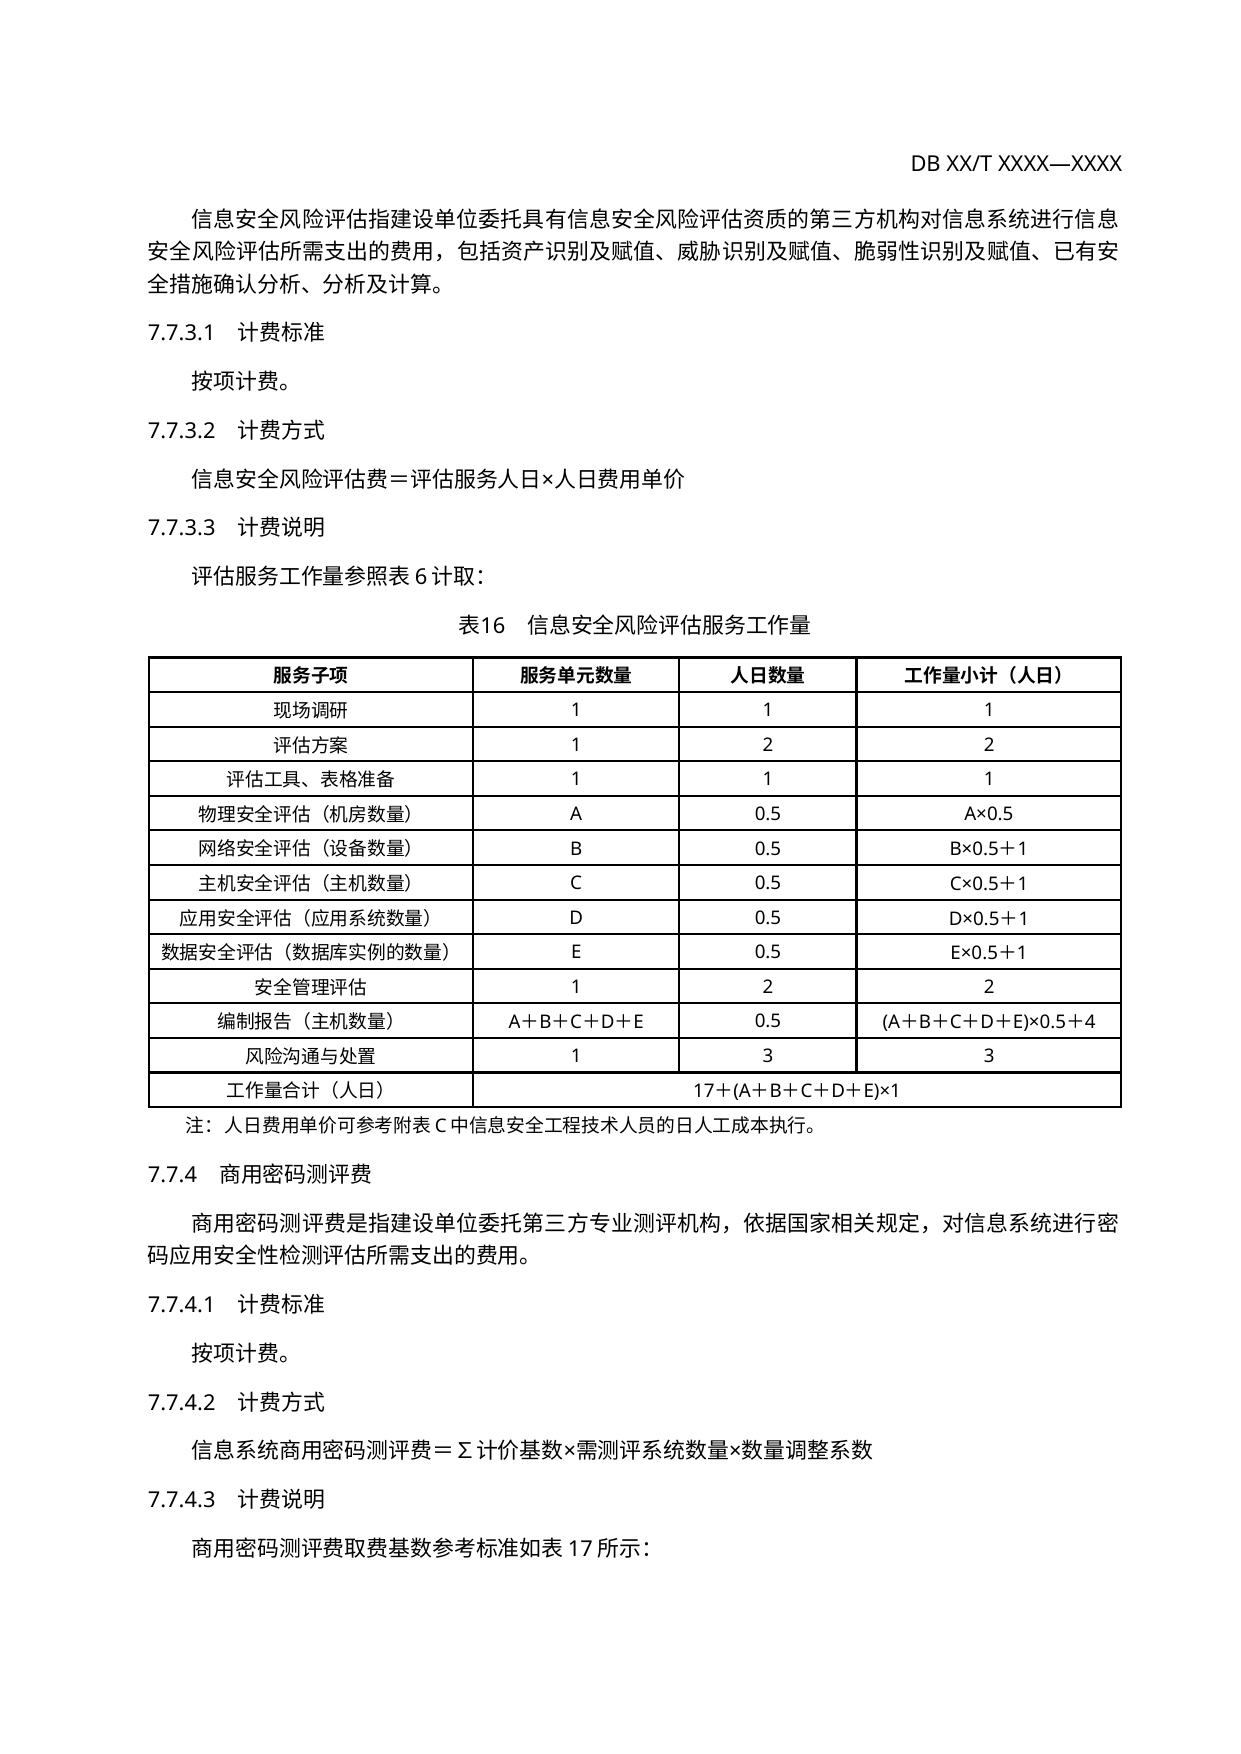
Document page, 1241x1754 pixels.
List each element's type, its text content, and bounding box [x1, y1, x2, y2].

text 计费标准 [148, 1287, 1122, 1319]
text 计费说明 [148, 1482, 1122, 1514]
text 信息安全风险评估指建设单位委托具有信息安全风险评估资质的第三方机构对信息系统进行信息安全风险评估所需支出的费用，包括资产识别及赋值、威胁识别及赋值、脆弱性识别及赋值、已有安全措施确认分析、分析及计算。 [148, 201, 1122, 299]
text 信息系统商用密码测评费＝∑计价基数×需测评系统数量×数量调整系数 [148, 1433, 1122, 1466]
text 计费方式 [148, 413, 1122, 445]
text 计费说明 [148, 510, 1122, 543]
text 按项计费。 [148, 1336, 1122, 1368]
text 商用密码测评费 [148, 1157, 1122, 1189]
text 人日费用单价可参考附表C中信息安全工程技术人员的日人工成本执行。 [186, 1108, 1122, 1141]
text 信息安全风险评估服务工作量 [148, 608, 1122, 640]
text 商用密码测评费取费基数参考标准如表17所示： [148, 1531, 1122, 1563]
text 按项计费。 [148, 364, 1122, 396]
text 评估服务工作量参照表6计取： [148, 559, 1122, 591]
text 信息安全风险评估费＝评估服务人日×人日费用单价 [148, 461, 1122, 494]
text 计费标准 [148, 315, 1122, 348]
text 计费方式 [148, 1384, 1122, 1417]
text 商用密码测评费是指建设单位委托第三方专业测评机构，依据国家相关规定，对信息系统进行密码应用安全性检测评估所需支出的费用。 [148, 1206, 1122, 1271]
